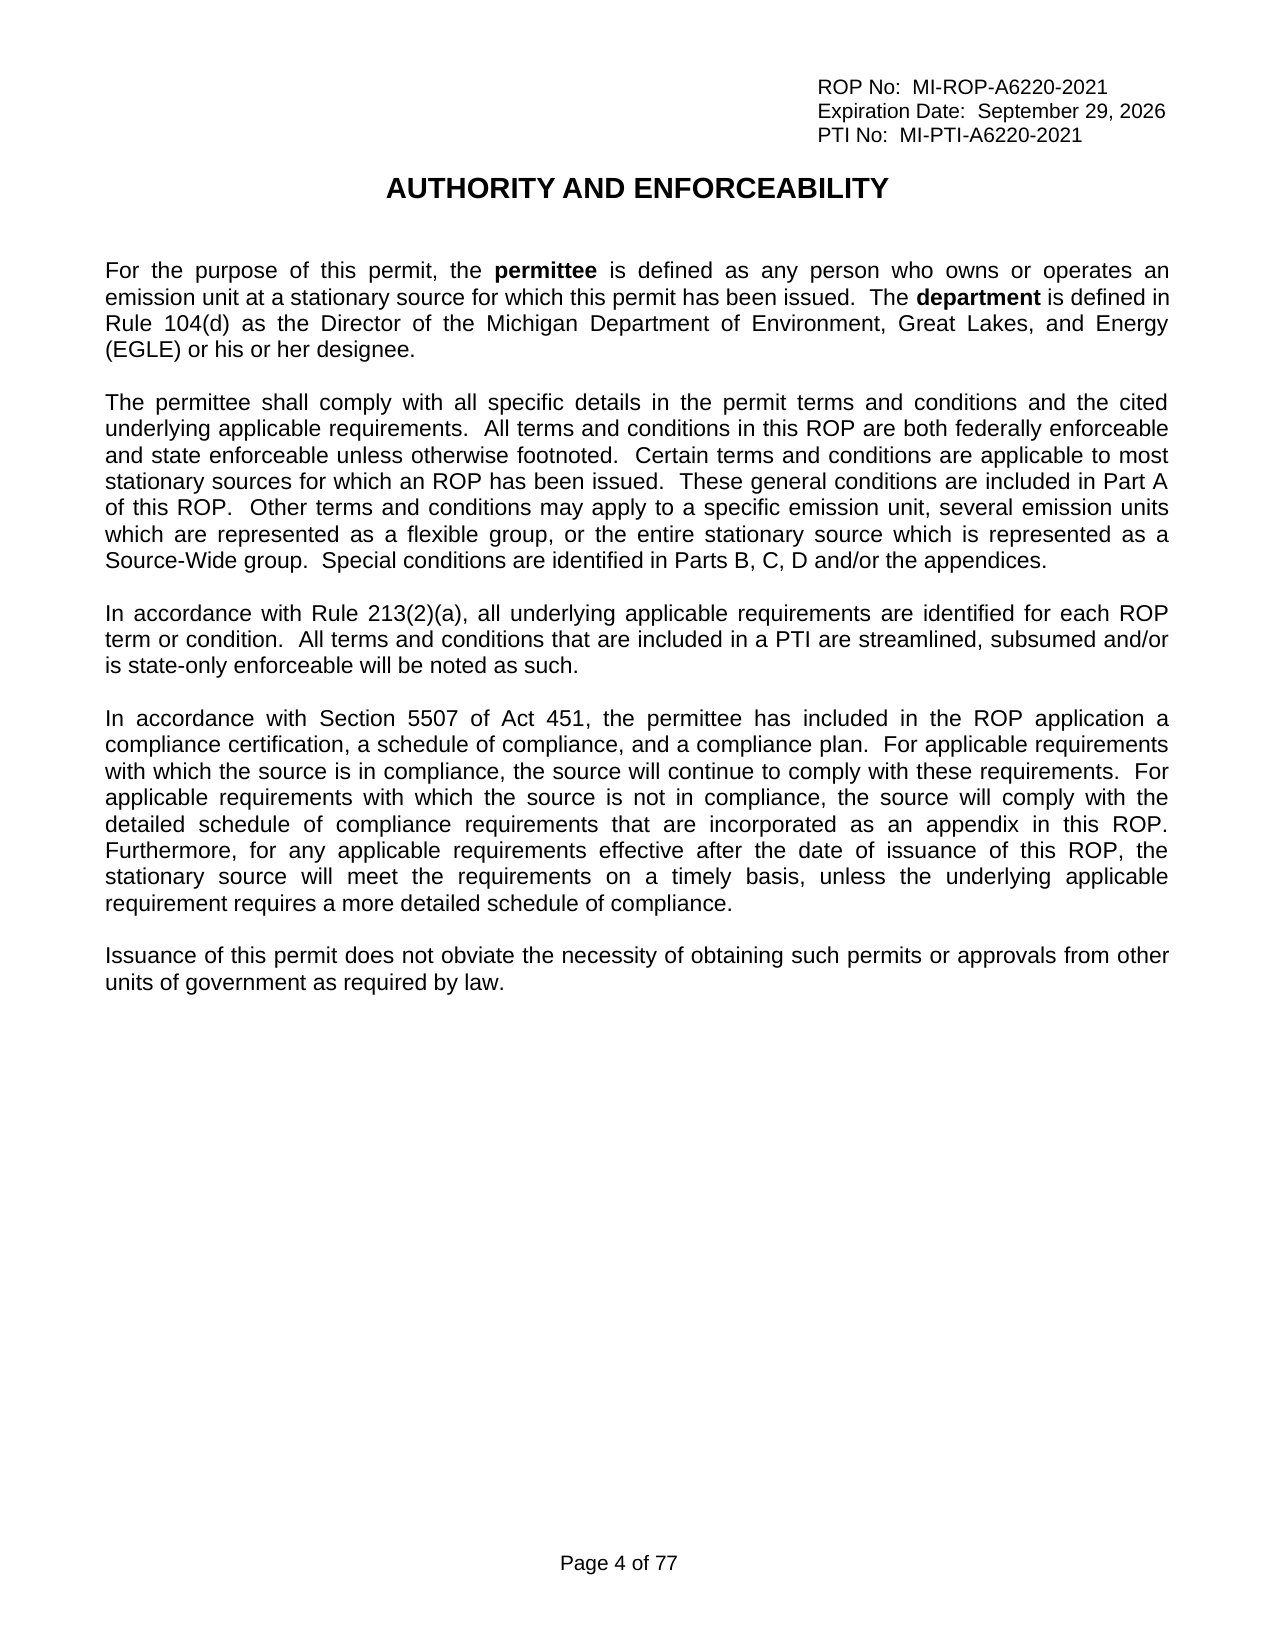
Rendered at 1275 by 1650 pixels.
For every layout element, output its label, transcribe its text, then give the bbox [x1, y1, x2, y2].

text In accordance with Rule 213(2)(a), all underlying applicable requirements are identified for each ROP term or condition. All terms and conditions that are included in a PTI are streamlined, subsumed and/or is state-only enforceable will be noted as such. [105, 600, 1170, 679]
text For the purpose of this permit, the permittee is defined as any person who owns or operates an emission unit at a stationary source for which this permit has been issued. The department is defined in Rule 104(d) as the Director of the Michigan Department of Environment, Great Lakes, and Energy (EGLE) or his or her designee. [105, 257, 1170, 362]
text Issuance of this permit does not obviate the necessity of obtaining such permits or approvals from other units of government as required by law. [105, 942, 1170, 995]
text In accordance with Section 5507 of Act 451, the permittee has included in the ROP application a compliance certification, a schedule of compliance, and a compliance plan. For applicable requirements with which the source is in compliance, the source will continue to comply with these requirements. For applicable requirements with which the source is not in compliance, the source will comply with the detailed schedule of compliance requirements that are incorporated as an appendix in this ROP. Furthermore, for any applicable requirements effective after the date of issuance of this ROP, the stationary source will meet the requirements on a timely basis, unless the underlying applicable requirement requires a more detailed schedule of compliance. [105, 705, 1170, 916]
subtitle AUTHORITY AND ENFORCEABILITY [105, 171, 1170, 204]
text The permittee shall comply with all specific details in the permit terms and conditions and the cited underlying applicable requirements. All terms and conditions in this ROP are both federally enforceable and state enforceable unless otherwise footnoted. Certain terms and conditions are applicable to most stationary sources for which an ROP has been issued. These general conditions are included in Part A of this ROP. Other terms and conditions may apply to a specific emission unit, several emission units which are represented as a flexible group, or the entire stationary source which is represented as a Source-Wide group. Special conditions are identified in Parts B, C, D and/or the appendices. [105, 389, 1170, 573]
